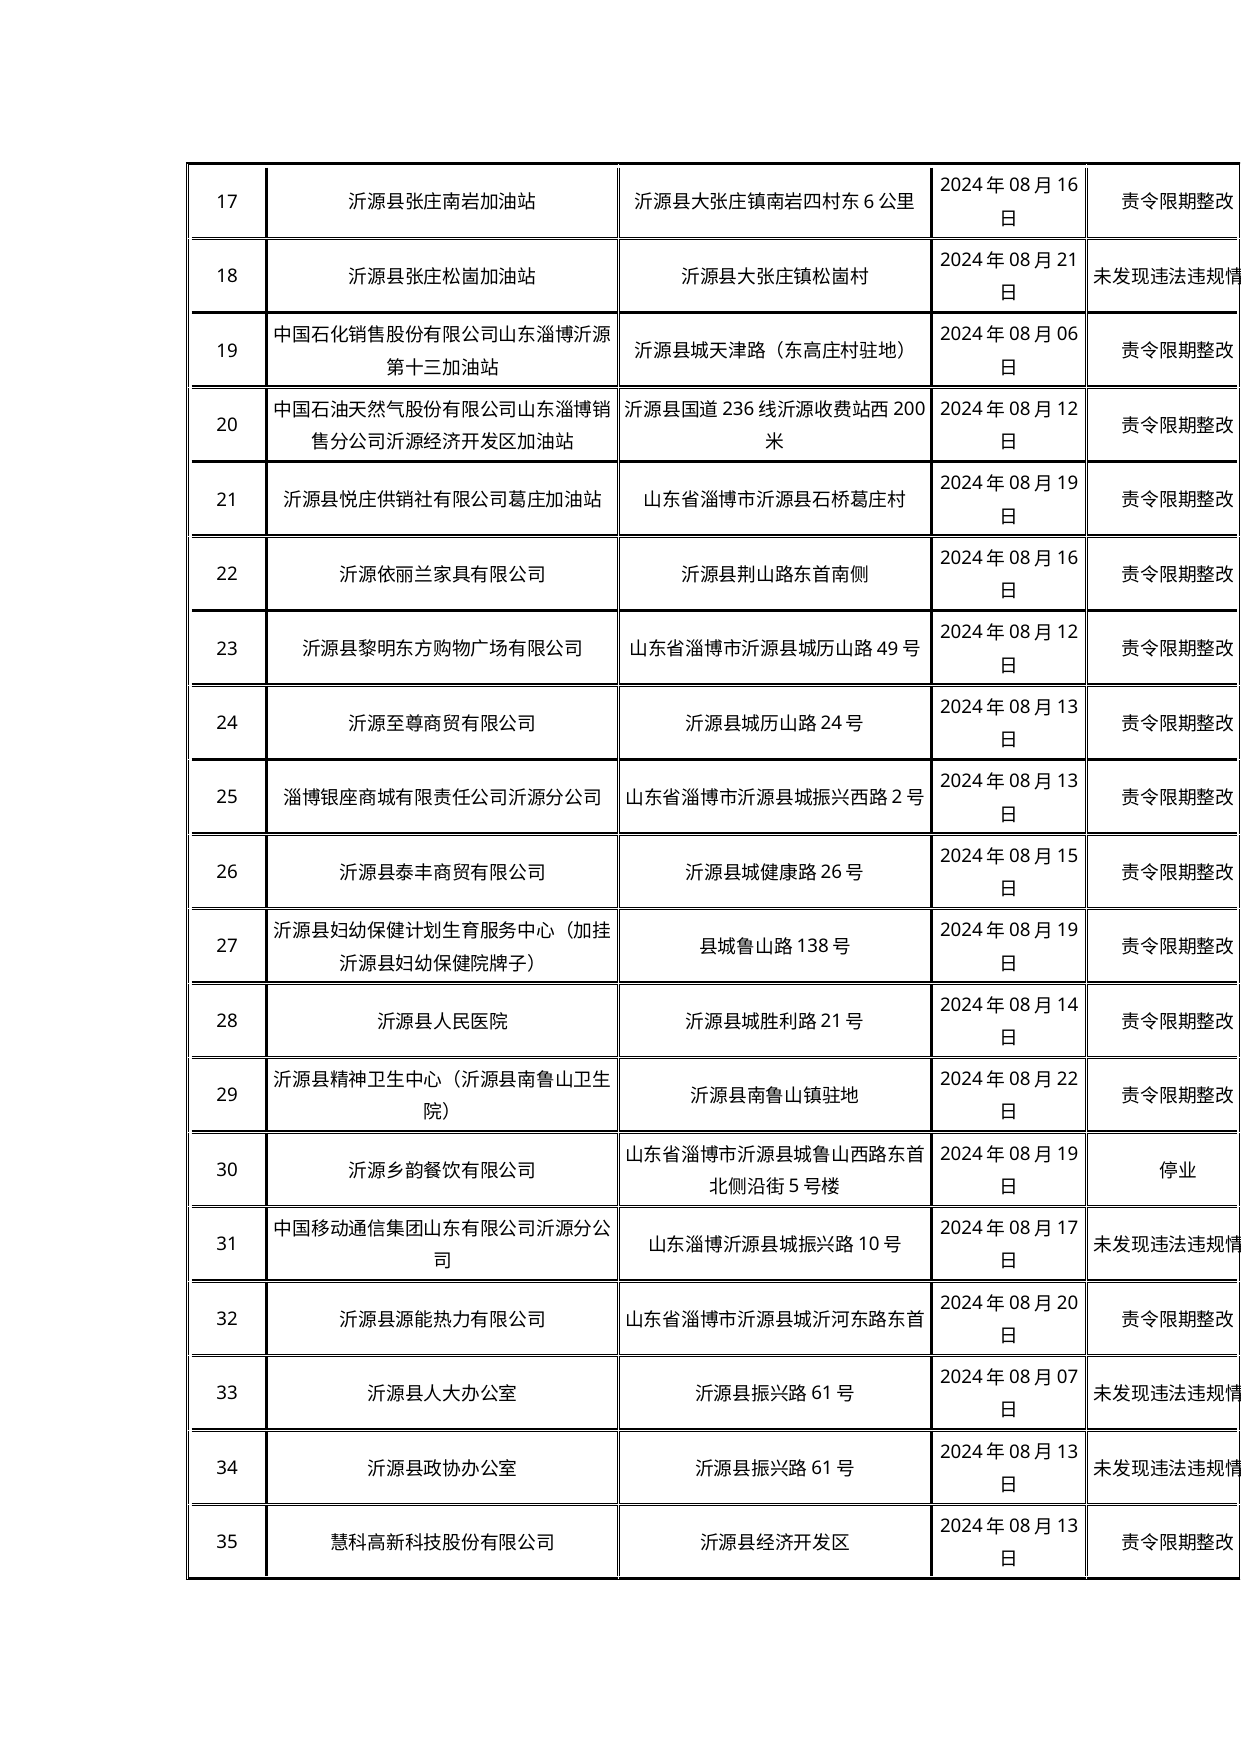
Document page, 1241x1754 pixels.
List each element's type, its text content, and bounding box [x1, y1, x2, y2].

table_cell 沂源县人大办公室 [268, 1357, 617, 1428]
table_cell 责令限期整改 [1086, 907, 1240, 981]
table_cell 28 [189, 981, 265, 1056]
table_cell 17 [189, 165, 266, 236]
table_cell 2024年08月07日 [933, 1357, 1085, 1428]
table_cell 2024年08月20日 [933, 1283, 1085, 1354]
table_cell 沂源乡韵餐饮有限公司 [268, 1134, 617, 1205]
table_cell 未发现违法违规情况 [1088, 1428, 1239, 1503]
table_cell 沂源县源能热力有限公司 [268, 1283, 617, 1354]
table_cell 2024年08月06日 [933, 314, 1085, 385]
table_cell 责令限期整改 [1086, 1503, 1240, 1577]
table_cell 2024年08月12日 [933, 612, 1085, 683]
table_cell 责令限期整改 [1088, 1279, 1239, 1354]
table_cell 责令限期整改 [1088, 981, 1239, 1056]
table_cell 沂源县悦庄供销社有限公司葛庄加油站 [268, 463, 617, 534]
table_cell 2024年08月16日 [933, 538, 1085, 609]
table_cell 2024年08月17日 [933, 1208, 1085, 1279]
table_cell 沂源县张庄松崮加油站 [268, 240, 617, 311]
table_cell 32 [189, 1279, 265, 1354]
table_cell 山东省淄博市沂源县城鲁山西路东首北侧沿街5号楼 [620, 1134, 930, 1205]
table_cell 2024年08月15日 [933, 836, 1085, 907]
table_cell 23 [189, 609, 265, 683]
table_cell 25 [188, 758, 265, 832]
table_cell 责令限期整改 [1088, 385, 1239, 460]
table_cell 沂源县大张庄镇南岩四村东6公里 [619, 165, 931, 236]
table_cell 沂源县振兴路61号 [620, 1357, 930, 1428]
table_cell 山东省淄博市沂源县石桥葛庄村 [620, 463, 930, 534]
table_cell 27 [188, 907, 266, 981]
table_cell 2024年08月19日 [933, 463, 1085, 534]
table_cell 35 [188, 1503, 266, 1577]
table_cell 未发现违法违规情况 [1086, 1354, 1240, 1428]
table_cell 31 [188, 1205, 266, 1279]
table_cell 责令限期整改 [1086, 1056, 1240, 1130]
table_cell 责令限期整改 [1088, 832, 1239, 907]
table_cell 21 [189, 460, 265, 534]
table_cell 沂源县城天津路（东高庄村驻地） [620, 314, 930, 385]
table_cell 34 [189, 1428, 265, 1503]
table_cell 沂源县振兴路61号 [620, 1432, 930, 1503]
table_cell 沂源县城胜利路21号 [620, 985, 930, 1056]
table_cell 未发现违法违规情况 [1088, 236, 1239, 311]
table_cell 33 [188, 1354, 266, 1428]
table_cell 沂源县泰丰商贸有限公司 [268, 836, 617, 907]
table_cell 山东省淄博市沂源县城沂河东路东首 [620, 1283, 930, 1354]
table_cell 责令限期整改 [1088, 683, 1239, 758]
table_cell 中国移动通信集团山东有限公司沂源分公司 [268, 1208, 617, 1279]
table_cell 22 [189, 534, 265, 609]
table_cell 沂源县精神卫生中心（沂源县南鲁山卫生院） [268, 1059, 617, 1130]
table_cell 责令限期整改 [1088, 609, 1239, 683]
table_cell 沂源县南鲁山镇驻地 [620, 1059, 930, 1130]
table_cell 责令限期整改 [1088, 311, 1239, 385]
table_cell 沂源县政协办公室 [268, 1432, 617, 1503]
table_cell 20 [189, 385, 265, 460]
table_cell 19 [189, 311, 265, 385]
table_cell 沂源县人民医院 [268, 985, 617, 1056]
table_cell 县城鲁山路138号 [620, 910, 930, 981]
table_cell 沂源县城历山路24号 [620, 687, 930, 758]
table_cell 责令限期整改 [1088, 758, 1240, 832]
table_cell 2024年08月21日 [933, 240, 1085, 311]
table_cell 2024年08月19日 [933, 910, 1085, 981]
table_cell 2024年08月13日 [931, 1506, 1086, 1577]
table_cell 沂源县黎明东方购物广场有限公司 [268, 612, 617, 683]
table_cell 29 [188, 1056, 266, 1130]
table_cell 2024年08月16日 [931, 165, 1086, 236]
table_cell 山东省淄博市沂源县城振兴西路2号 [620, 761, 930, 832]
table_cell 26 [189, 832, 265, 907]
table_cell 2024年08月19日 [933, 1134, 1085, 1205]
table_cell 山东淄博沂源县城振兴路10号 [620, 1208, 930, 1279]
table_cell 2024年08月12日 [933, 389, 1085, 460]
table_cell 未发现违法违规情况 [1086, 1205, 1240, 1279]
table_cell 2024年08月13日 [933, 761, 1085, 832]
table_cell 2024年08月13日 [933, 687, 1085, 758]
table_cell 山东省淄博市沂源县城历山路49号 [620, 612, 930, 683]
table_cell 24 [189, 683, 265, 758]
table_cell 中国石油天然气股份有限公司山东淄博销售分公司沂源经济开发区加油站 [268, 389, 617, 460]
table_cell 沂源依丽兰家具有限公司 [268, 538, 617, 609]
table_cell 责令限期整改 [1088, 460, 1239, 534]
table_cell 沂源县荆山路东首南侧 [620, 538, 930, 609]
table_cell 沂源县张庄南岩加油站 [266, 165, 618, 236]
table_cell 中国石化销售股份有限公司山东淄博沂源第十三加油站 [268, 314, 617, 385]
table_cell 责令限期整改 [1088, 534, 1239, 609]
table_cell 2024年08月13日 [933, 1432, 1085, 1503]
table_cell 慧科高新科技股份有限公司 [266, 1506, 618, 1577]
table_cell 沂源县城健康路26号 [620, 836, 930, 907]
table_cell 2024年08月14日 [933, 985, 1085, 1056]
table_cell 停业 [1088, 1130, 1239, 1205]
table_cell 沂源至尊商贸有限公司 [268, 687, 617, 758]
table_cell 淄博银座商城有限责任公司沂源分公司 [268, 761, 617, 832]
table_cell 2024年08月22日 [933, 1059, 1085, 1130]
table_cell 沂源县大张庄镇松崮村 [620, 240, 930, 311]
table_cell 责令限期整改 [1086, 165, 1239, 236]
table_cell 沂源县国道236线沂源收费站西200米 [620, 389, 930, 460]
table_cell 18 [189, 236, 265, 311]
table_cell 沂源县经济开发区 [619, 1506, 931, 1577]
table_cell 沂源县妇幼保健计划生育服务中心（加挂沂源县妇幼保健院牌子） [268, 910, 617, 981]
table_cell 30 [189, 1130, 265, 1205]
